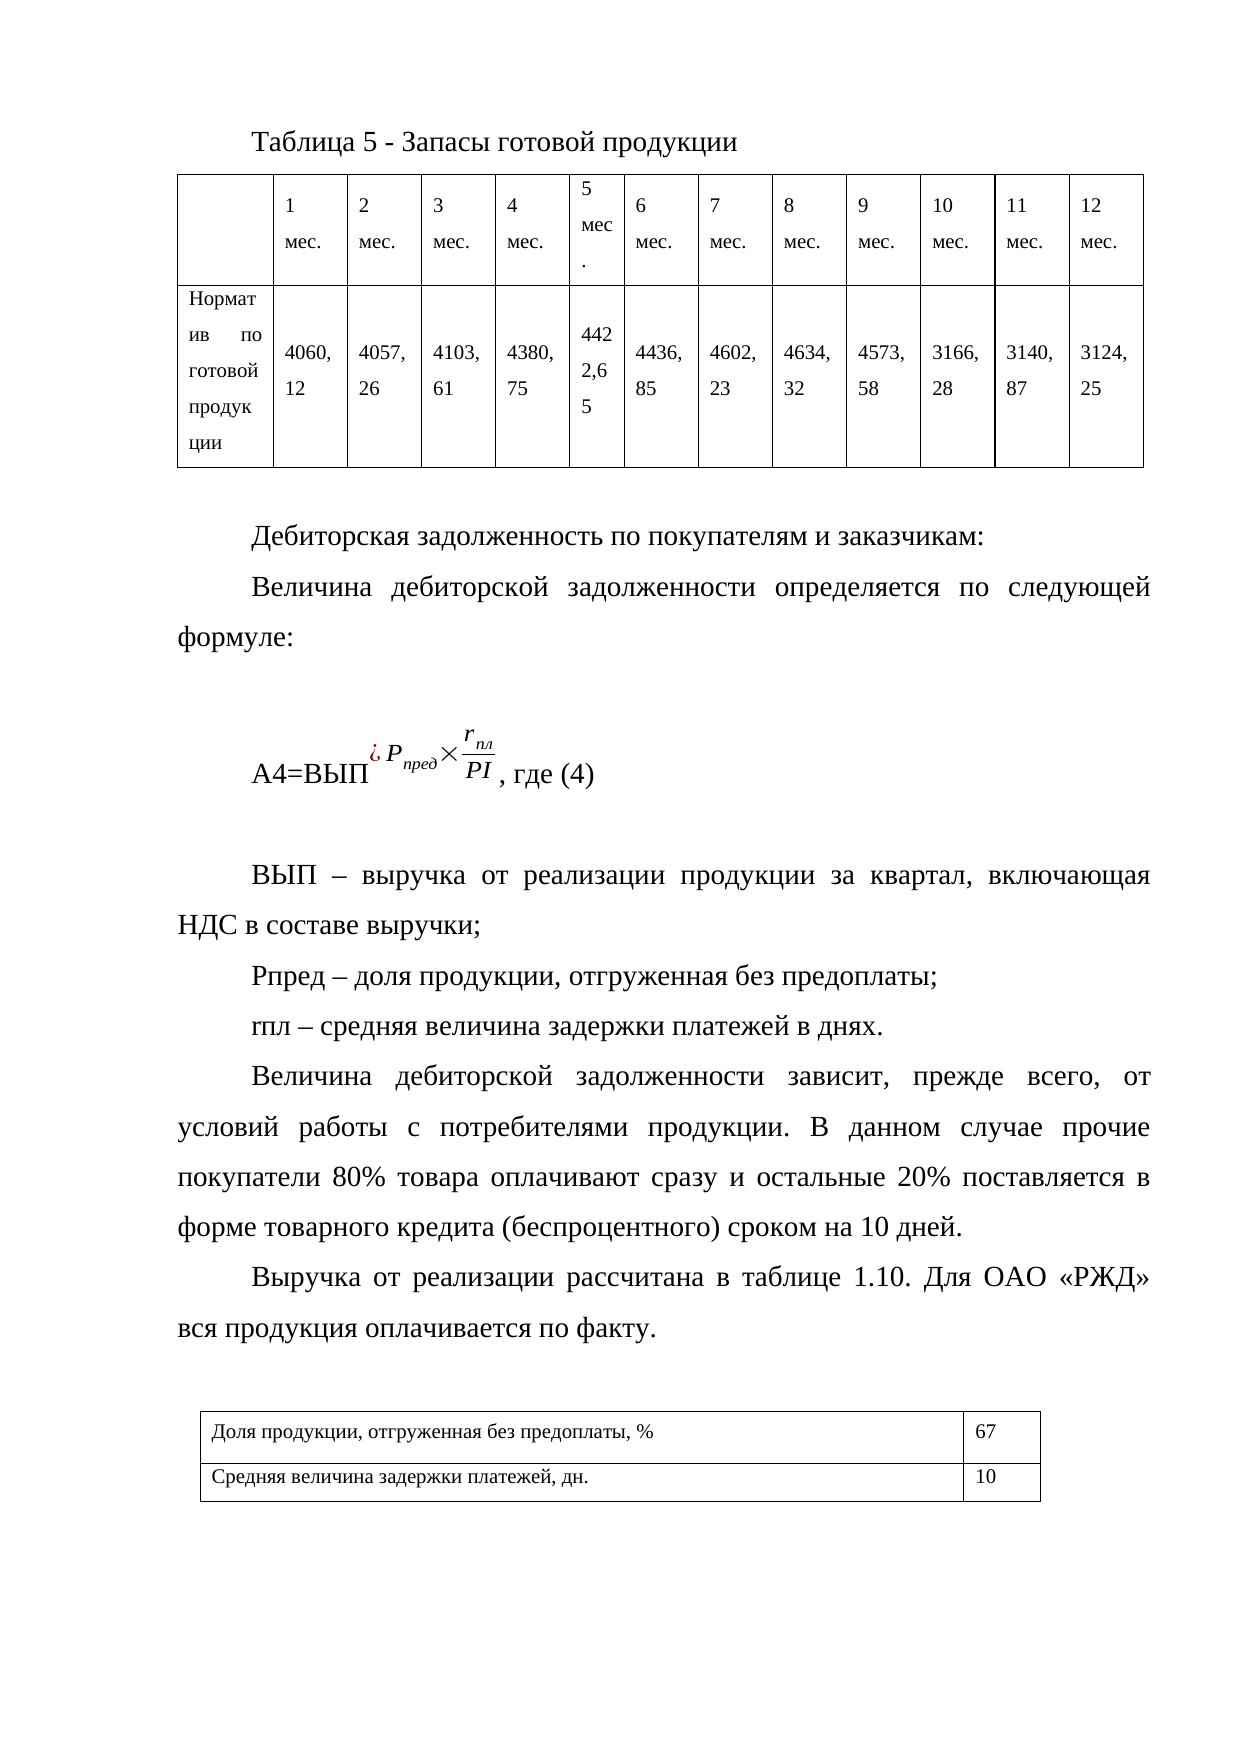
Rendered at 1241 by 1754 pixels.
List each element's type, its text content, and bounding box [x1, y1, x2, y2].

table_header [178, 175, 273, 285]
text Рпред – доля продукции, отгруженная без предоплаты; [177, 958, 1152, 991]
text Величина дебиторской задолженности зависит, прежде всего, от условий работы с потребителями продукции. В данном случае прочие покупатели 80% товара оплачивают сразу и остальные 20% поставляется в форме товарного кредита (беспроцентного) сроком на 10 дней. [177, 1058, 1152, 1243]
text ВЫП – выручка от реализации продукции за квартал, включающая НДС в составе выручки; [177, 857, 1152, 941]
table_cell 4103,61 [422, 286, 495, 467]
table_header 1 мес. [274, 175, 347, 285]
text Выручка от реализации рассчитана в таблице 1.10. Для ОАО «РЖД» вся продукция оплачивается по факту. [177, 1259, 1152, 1343]
table_header 9 мес. [847, 175, 920, 285]
table_header 11 мес. [996, 175, 1069, 285]
text Таблица 5 - Запасы готовой продукции [177, 124, 1152, 158]
table_header 6 мес. [625, 175, 698, 285]
table_cell 4422,65 [570, 286, 624, 467]
table_header 4 мес. [496, 175, 569, 285]
table_cell Норматив по готовой продукции [178, 286, 273, 467]
table_cell 4060,12 [274, 286, 347, 467]
table_header 3 мес. [422, 175, 495, 285]
table_cell 3140,87 [996, 286, 1069, 467]
table_header Доля продукции, отгруженная без предоплаты, % [201, 1412, 963, 1463]
table_header 7 мес. [699, 175, 772, 285]
text rпл – средняя величина задержки платежей в днях. [177, 1008, 1152, 1042]
table_cell Средняя величина задержки платежей, дн. [201, 1464, 963, 1501]
table_header 67 [964, 1412, 1040, 1463]
table_cell 4057,26 [348, 286, 421, 467]
table_header 10 мес. [921, 175, 994, 285]
table_header 5 мес. [570, 175, 624, 285]
text Дебиторская задолженность по покупателям и заказчикам: [177, 518, 1152, 552]
table_header 2 мес. [348, 175, 421, 285]
text А4=ВЫП, где (4) [177, 720, 1152, 790]
table_cell 4573,58 [847, 286, 920, 467]
table_header 12 мес. [1070, 175, 1143, 285]
table_cell 3166,28 [921, 286, 994, 467]
table_cell 4634,32 [773, 286, 846, 467]
table_cell 4380,75 [496, 286, 569, 467]
table_cell 10 [964, 1464, 1040, 1501]
table_cell 4602,23 [699, 286, 772, 467]
text Величина дебиторской задолженности определяется по следующей формуле: [177, 569, 1152, 653]
table_cell 4436,85 [625, 286, 698, 467]
table_header 8 мес. [773, 175, 846, 285]
table_cell 3124,25 [1070, 286, 1143, 467]
